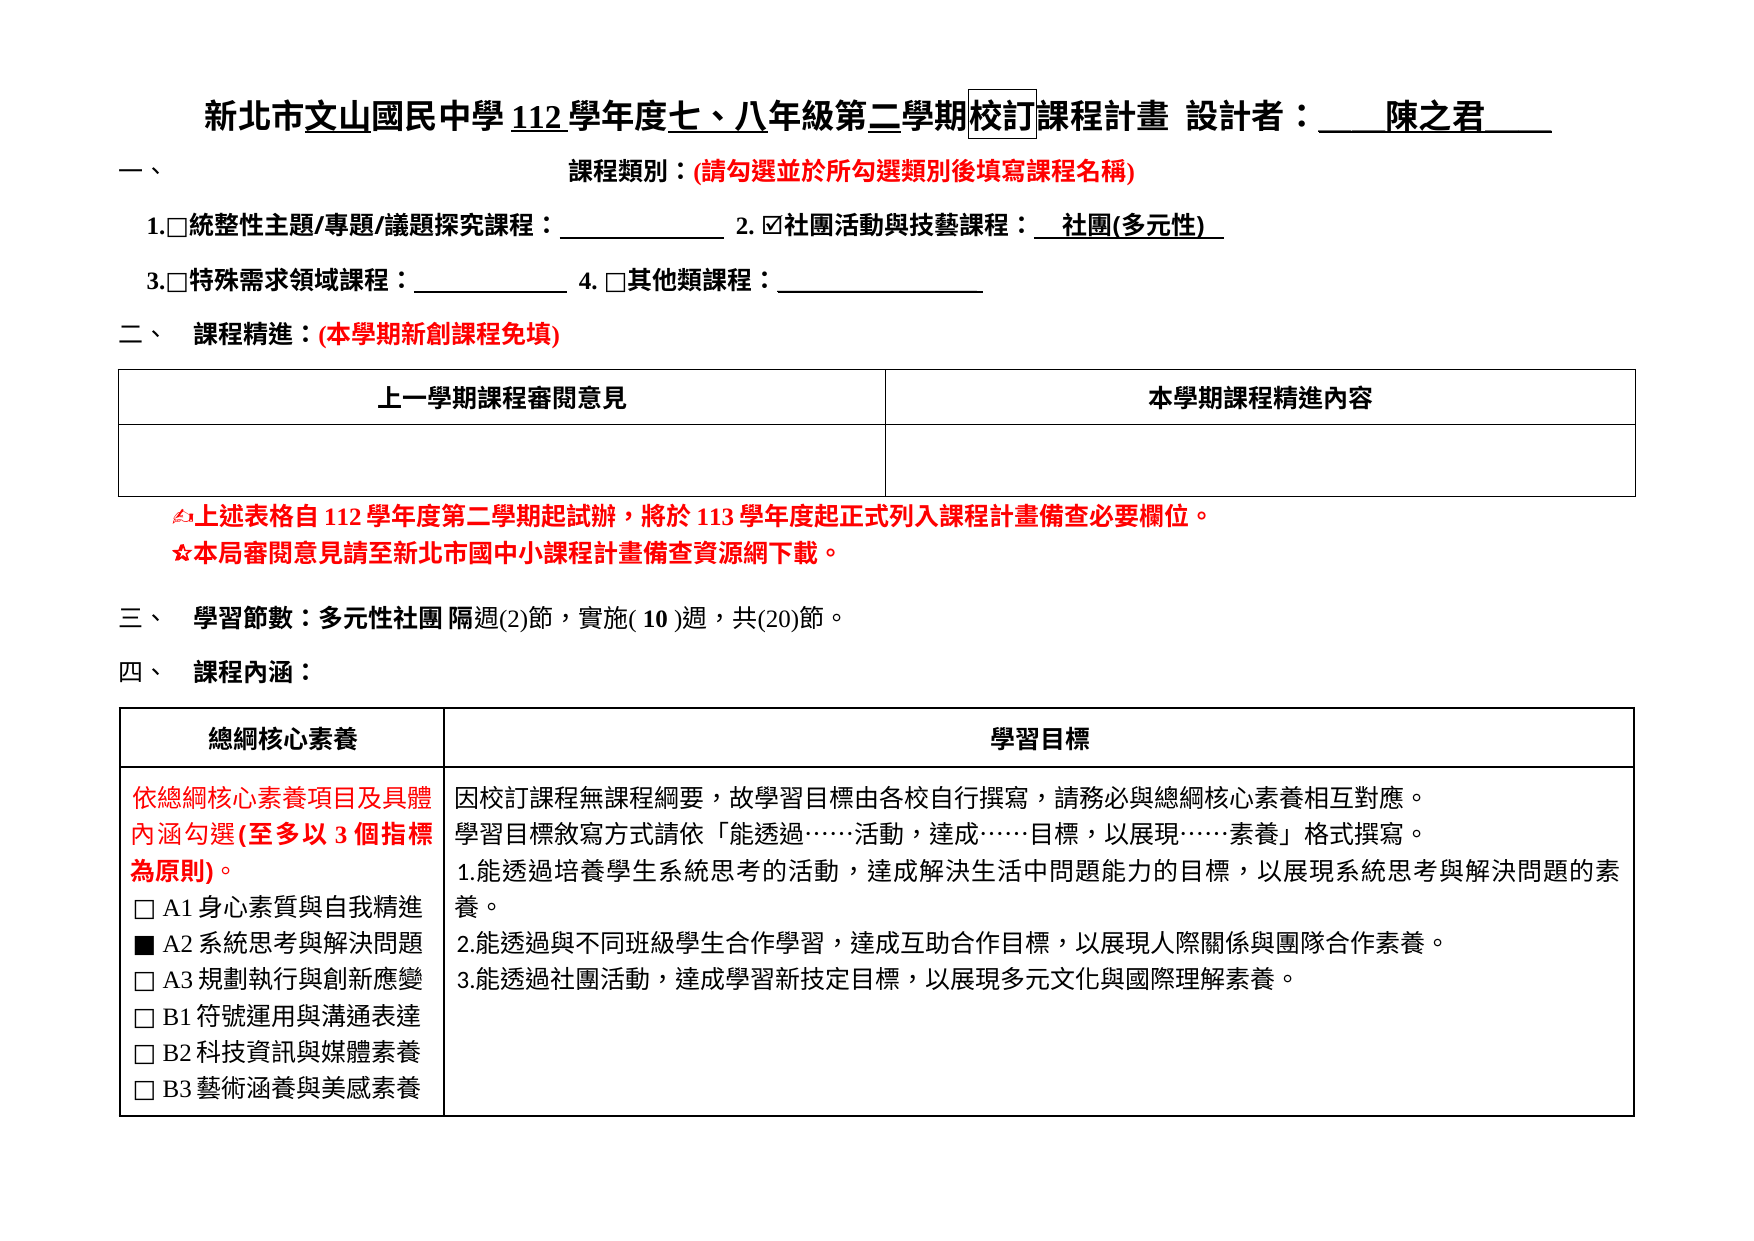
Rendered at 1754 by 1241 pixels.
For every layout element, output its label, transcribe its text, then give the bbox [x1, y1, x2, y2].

table_header 上一學期課程審閱意見 [119, 370, 885, 424]
table_cell [119, 425, 885, 496]
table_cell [445, 768, 1633, 1115]
list 課程精進：(本學期新創課程免填) [118, 314, 1636, 351]
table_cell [121, 768, 443, 1115]
table_header 學習目標 [445, 709, 1633, 766]
text 新北市文山國民中學112學年度七、八年級第二學期校訂課程計畫 設計者：＿＿陳之君＿＿ [1037, 89, 1636, 139]
text 1.□統整性主題/專題/議題探究課程： 2. 社團活動與技藝課程： 社團(多元性) □ [118, 206, 1636, 242]
table_header 本學期課程精進內容 [886, 370, 1635, 424]
list 本局審閱意見請至新北市國中小課程計畫備查資源網下載。 [171, 533, 1636, 569]
table_header 總綱核心素養 [121, 709, 443, 766]
table_cell [886, 425, 1635, 496]
list 上述表格自112學年度第二學期起試辦，將於113學年度起正式列入課程計畫備查必要欄位。 [171, 497, 1636, 533]
list 課程內涵： [118, 652, 1636, 689]
list 學習節數：多元性社團 隔週(2)節，實施( 10 )週，共(20)節。 [118, 598, 1636, 634]
list 課程類別：(請勾選並於所勾選類別後填寫課程名稱) [118, 151, 1636, 188]
text 新北市文山國民中學112學年度七、八年級第二學期校訂課程計畫 設計者：＿＿陳之君＿＿ [118, 89, 968, 139]
text 3.□特殊需求領域課程： 4. □其他類課程：＿＿＿＿＿＿＿＿ [118, 260, 1636, 296]
